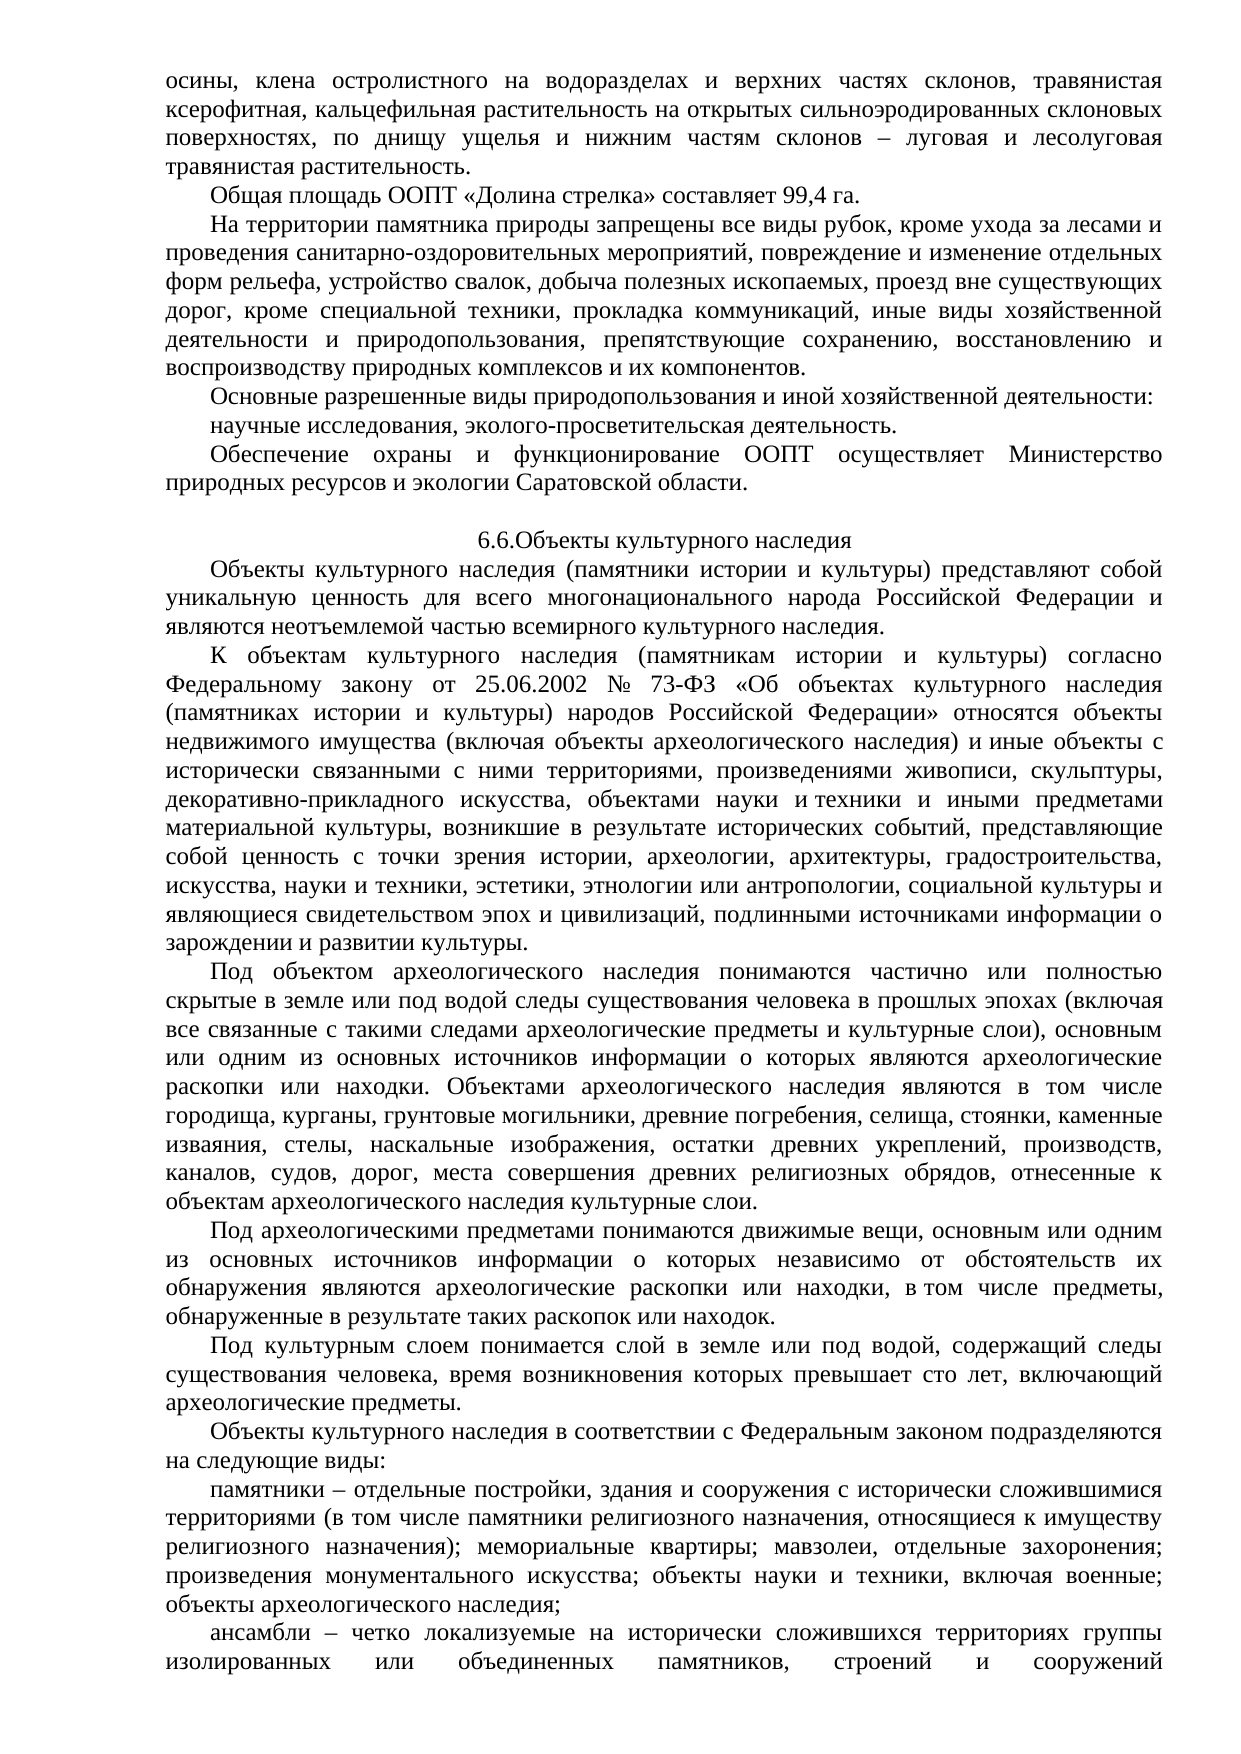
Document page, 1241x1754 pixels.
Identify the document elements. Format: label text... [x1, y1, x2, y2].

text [165, 65, 1163, 180]
text Под культурным слоем понимается слой в земле или под водой, содержащий следы существования человека, время возникновения которых превышает сто лет, включающий археологические предметы. [165, 1330, 1163, 1416]
text научные исследования, эколого-просветительская деятельность. [165, 410, 1163, 439]
text На территории памятника природы запрещены все виды рубок, кроме ухода за лесами и проведения санитарно-оздоровительных мероприятий, повреждение и изменение отдельных форм рельефа, устройство свалок, добыча полезных ископаемых, проезд вне существующих дорог, кроме специальной техники, прокладка коммуникаций, иные виды хозяйственной деятельности и природопользования, препятствующие сохранению, восстановлению и воспроизводству природных комплексов и их компонентов. [165, 209, 1163, 381]
text Основные разрешенные виды природопользования и иной хозяйственной деятельности: [165, 381, 1163, 410]
text Объекты культурного наследия (памятники истории и культуры) представляют собой уникальную ценность для всего многонационального народа Российской Федерации и являются неотъемлемой частью всемирного культурного наследия. [165, 554, 1163, 640]
text 6.6.Объекты культурного наследия [165, 525, 1163, 554]
text К объектам культурного наследия (памятникам истории и культуры) согласно Федеральному закону от 25.06.2002 № 73-ФЗ «Об объектах культурного наследия (памятниках истории и культуры) народов Российской Федерации» относятся объекты недвижимого имущества (включая объекты археологического наследия) и иные объекты с исторически связанными с ними территориями, произведениями живописи, скульптуры, декоративно-прикладного искусства, объектами науки и техники и иными предметами материальной культуры, возникшие в результате исторических событий, представляющие собой ценность с точки зрения истории, археологии, архитектуры, градостроительства, искусства, науки и техники, эстетики, этнологии или антропологии, социальной культуры и являющиеся свидетельством эпох и цивилизаций, подлинными источниками информации о зарождении и развитии культуры. [165, 640, 1163, 956]
text Под археологическими предметами понимаются движимые вещи, основным или одним из основных источников информации о которых независимо от обстоятельств их обнаружения являются археологические раскопки или находки, в том числе предметы, обнаруженные в результате таких раскопок или находок. [165, 1215, 1163, 1330]
text Общая площадь ООПТ «Долина стрелка» составляет 99,4 га. [165, 180, 1163, 209]
text Объекты культурного наследия в соответствии с Федеральным законом подразделяются на следующие виды: [165, 1416, 1163, 1474]
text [165, 1617, 1163, 1675]
text памятники – отдельные постройки, здания и сооружения с исторически сложившимися территориями (в том числе памятники религиозного назначения, относящиеся к имуществу религиозного назначения); мемориальные квартиры; мавзолеи, отдельные захоронения; произведения монументального искусства; объекты науки и техники, включая военные; объекты археологического наследия; [165, 1474, 1163, 1617]
text Под объектом археологического наследия понимаются частично или полностью скрытые в земле или под водой следы существования человека в прошлых эпохах (включая все связанные с такими следами археологические предметы и культурные слои), основным или одним из основных источников информации о которых являются археологические раскопки или находки. Объектами археологического наследия являются в том числе городища, курганы, грунтовые могильники, древние погребения, селища, стоянки, каменные изваяния, стелы, наскальные изображения, остатки древних укреплений, производств, каналов, судов, дорог, места совершения древних религиозных обрядов, отнесенные к объектам археологического наследия культурные слои. [165, 956, 1163, 1215]
text Обеспечение охраны и функционирование ООПТ осуществляет Министерство природных ресурсов и экологии Саратовской области. [165, 439, 1163, 496]
